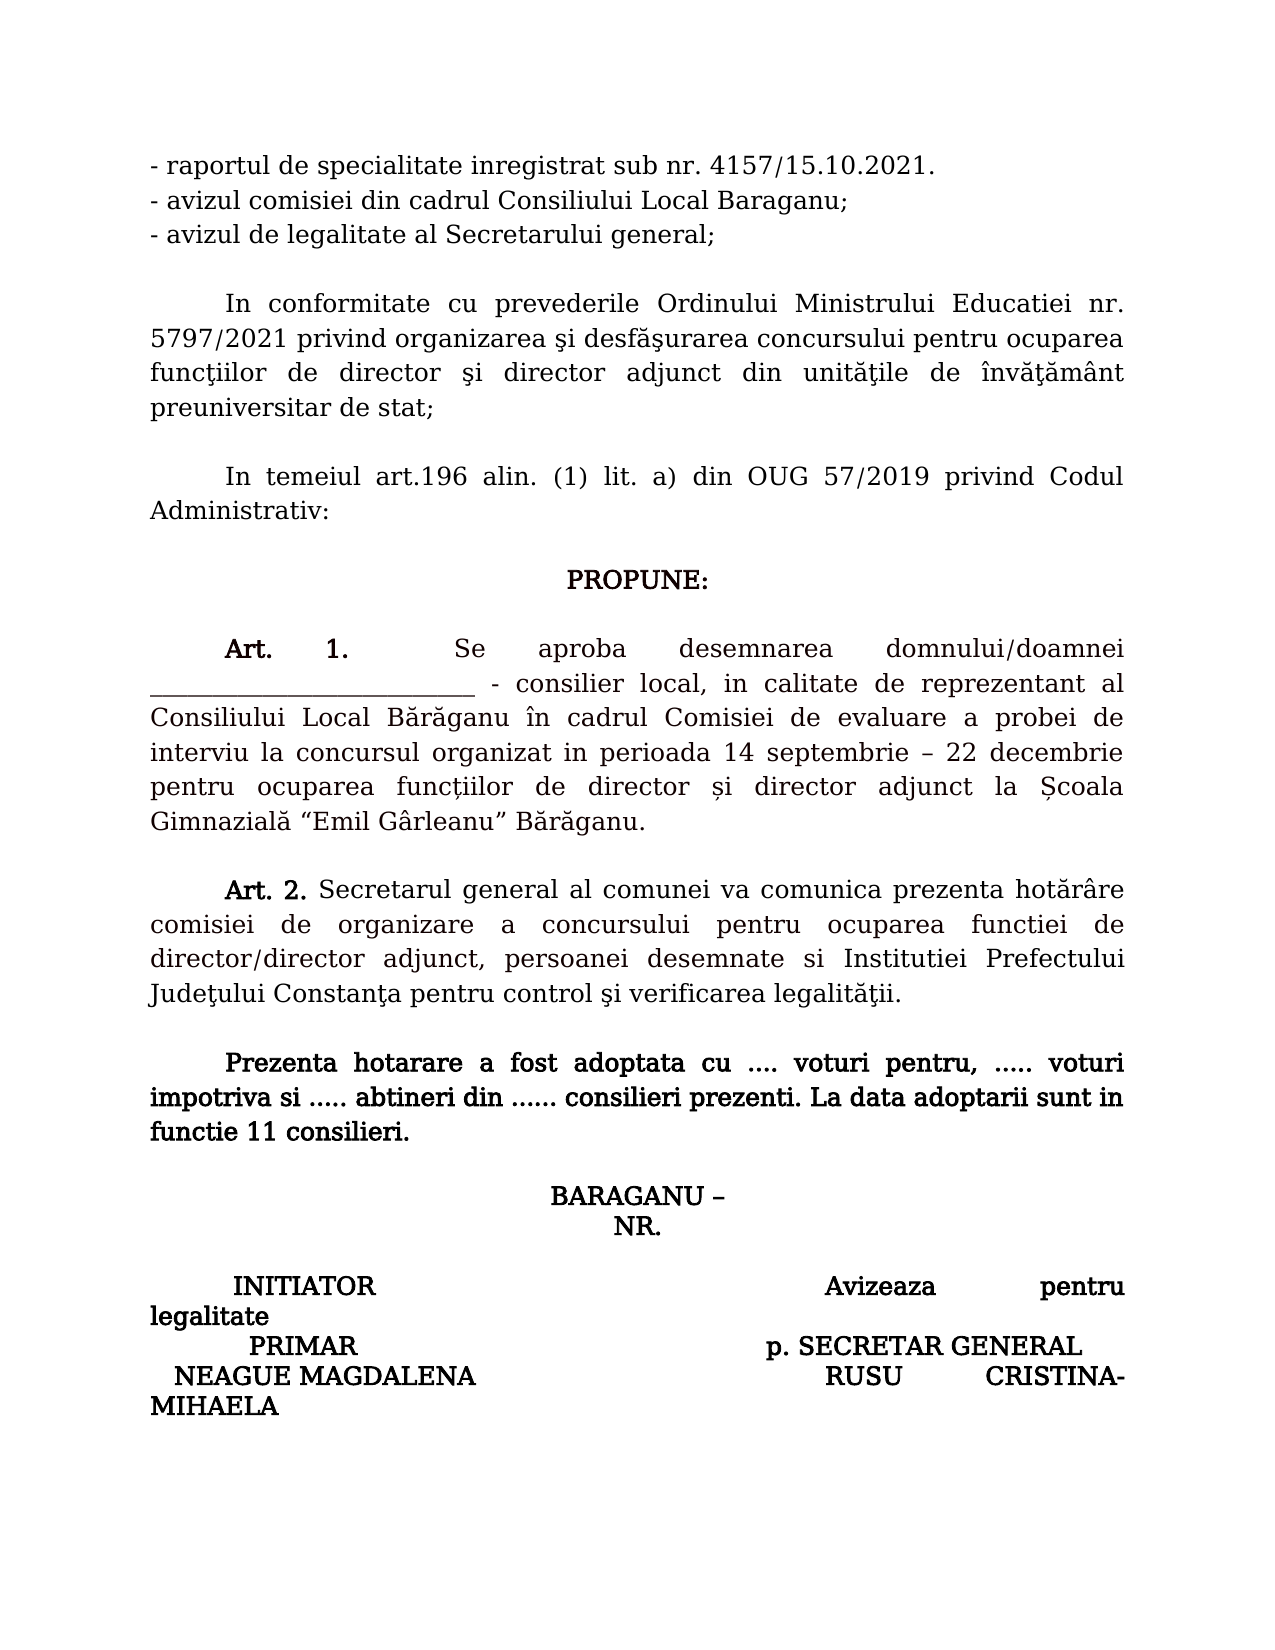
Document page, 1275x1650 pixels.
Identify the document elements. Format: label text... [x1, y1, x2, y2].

text BARAGANU – [150, 1180, 1125, 1210]
text Art. 2. Secretarul general al comunei va comunica prezenta hotărâre comisiei de organizare a concursului pentru ocuparea functiei de director/director adjunct, persoanei desemnate si Institutiei Prefectului Judeţului Constanţa pentru control şi verificarea legalităţii. [150, 874, 1125, 1007]
text PRIMAR p. SECRETAR GENERAL [150, 1330, 1125, 1360]
text - raportul de specialitate inregistrat sub nr. 4157/15.10.2021. [150, 150, 1125, 180]
text INITIATOR Avizeaza pentru legalitate [150, 1270, 1125, 1330]
text Art. 1. Se aproba desemnarea domnului/doamnei __________________________ - consilier local, in calitate de reprezentant al Consiliului Local Bărăganu în cadrul Comisiei de evaluare a probei de interviu la concursul organizat in perioada 14 septembrie – 22 decembrie pentru ocuparea funcțiilor de director și director adjunct la Școala Gimnazială “Emil Gârleanu” Bărăganu. [150, 633, 1125, 835]
text - avizul comisiei din cadrul Consiliului Local Baraganu; [150, 184, 1125, 214]
text In conformitate cu prevederile Ordinului Ministrului Educatiei nr. 5797/2021 privind organizarea şi desfăşurarea concursului pentru ocuparea funcţiilor de director şi director adjunct din unităţile de învăţământ preuniversitar de stat; [150, 288, 1125, 421]
text NEAGUE MAGDALENA RUSU CRISTINA-MIHAELA [150, 1360, 1125, 1420]
text NR. [150, 1210, 1125, 1240]
text Prezenta hotarare a fost adoptata cu …. voturi pentru, ….. voturi impotriva si ….. abtineri din …… consilieri prezenti. La data adoptarii sunt in functie 11 consilieri. [150, 1046, 1125, 1145]
text - avizul de legalitate al Secretarului general; [150, 219, 1125, 249]
text In temeiul art.196 alin. (1) lit. a) din OUG 57/2019 privind Codul Administrativ: [150, 460, 1125, 525]
text PROPUNE: [150, 564, 1125, 594]
